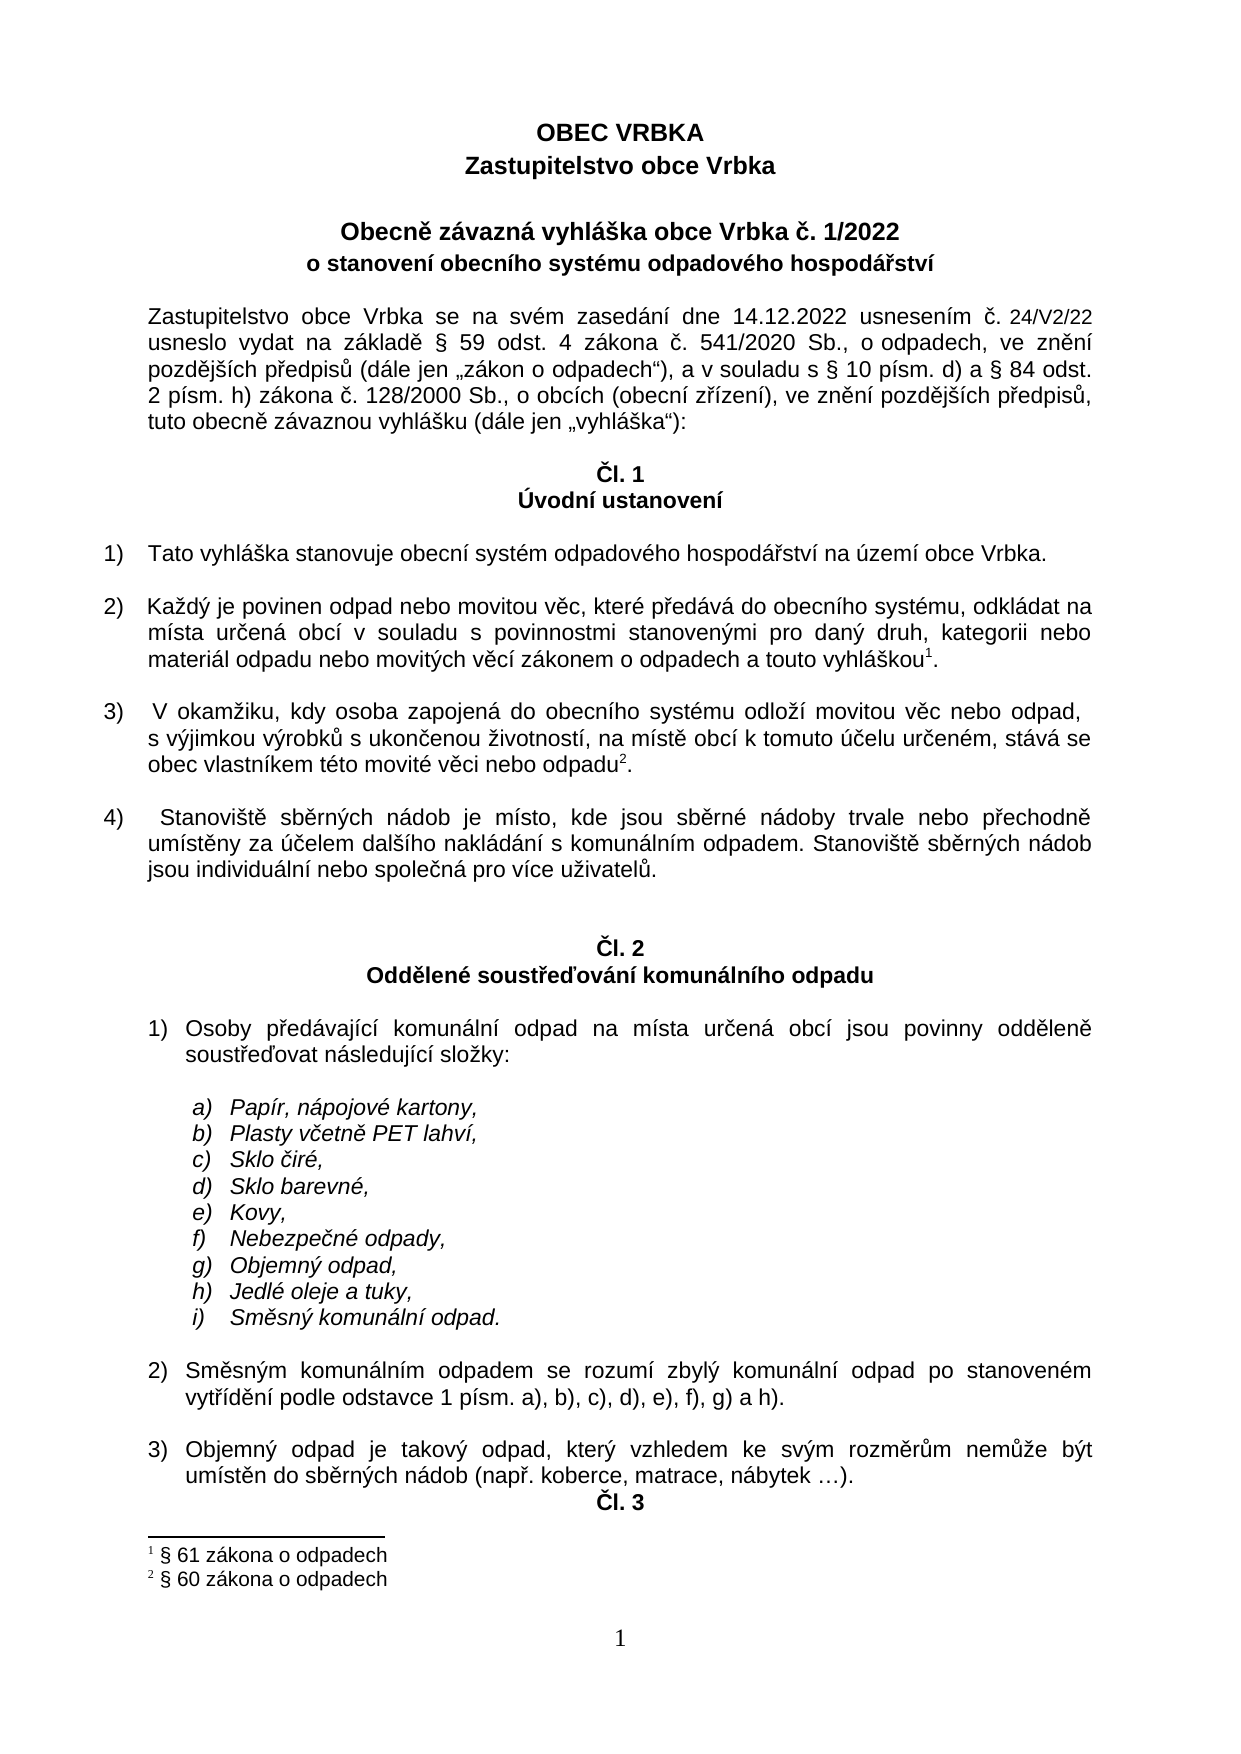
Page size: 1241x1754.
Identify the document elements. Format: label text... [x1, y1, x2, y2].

text Čl. 1 [148, 461, 1092, 487]
text Obecně závazná vyhláška obce Vrbka č. 1/2022 [148, 217, 1092, 246]
subtitle Úvodní ustanovení [148, 487, 1092, 514]
list Každý je povinen odpad nebo movitou věc, které předává do obecního systému, odkládat na místa určená obcí v souladu s povinnostmi stanovenými pro daný druh, kategorii nebo materiál odpadu nebo movitých věcí zákonem o odpadech a touto vyhláškou. [103, 593, 1092, 672]
list Nebezpečné odpady, [192, 1225, 1092, 1252]
list Sklo čiré, [192, 1146, 1092, 1173]
list Tato vyhláška stanovuje obecní systém odpadového hospodářství na území obce Vrbka. [103, 540, 1092, 566]
text Zastupitelstvo obce Vrbka [148, 151, 1092, 180]
list Sklo barevné, [192, 1173, 1092, 1199]
text Oddělené soustřeďování komunálního odpadu [148, 962, 1092, 988]
text Čl. 2 [148, 935, 1092, 962]
text OBEC VRBKA [148, 118, 1092, 147]
list Objemný odpad je takový odpad, který vzhledem ke svým rozměrům nemůže být umístěn do sběrných nádob (např. koberce, matrace, nábytek …). [148, 1436, 1092, 1489]
text o stanovení obecního systému odpadového hospodářství [148, 250, 1092, 277]
list Směsným komunálním odpadem se rozumí zbylý komunální odpad po stanoveném vytřídění podle odstavce 1 písm. a), b), c), d), e), f), g) a h). [148, 1357, 1092, 1410]
list Plasty včetně PET lahví, [192, 1120, 1092, 1146]
text Zastupitelstvo obce Vrbka se na svém zasedání dne 14.12.2022 usnesením č. 24/V2/22 usneslo vydat na základě § 59 odst. 4 zákona č. 541/2020 Sb., o odpadech, ve znění pozdějších předpisů (dále jen „zákon o odpadech“), a v souladu s § 10 písm. d) a § 84 odst. 2 písm. h) zákona č. 128/2000 Sb., o obcích (obecní zřízení), ve znění pozdějších předpisů, tuto obecně závaznou vyhlášku (dále jen „vyhláška“): [148, 303, 1092, 435]
list V okamžiku, kdy osoba zapojená do obecního systému odloží movitou věc nebo odpad, s výjimkou výrobků s ukončenou životností, na místě obcí k tomuto účelu určeném, stává se obec vlastníkem této movité věci nebo odpadu. [103, 698, 1092, 777]
list Směsný komunální odpad. [192, 1304, 1092, 1331]
list Objemný odpad, [192, 1252, 1092, 1278]
list Stanoviště sběrných nádob je místo, kde jsou sběrné nádoby trvale nebo přechodně umístěny za účelem dalšího nakládání s komunálním odpadem. Stanoviště sběrných nádob jsou individuální nebo společná pro více uživatelů. [103, 804, 1092, 883]
list Kovy, [192, 1199, 1092, 1225]
list Osoby předávající komunální odpad na místa určená obcí jsou povinny odděleně soustřeďovat následující složky: [148, 1014, 1092, 1067]
list Papír, nápojové kartony, [192, 1093, 1092, 1120]
text Čl. 3 [148, 1489, 1092, 1515]
list Jedlé oleje a tuky, [192, 1278, 1092, 1304]
